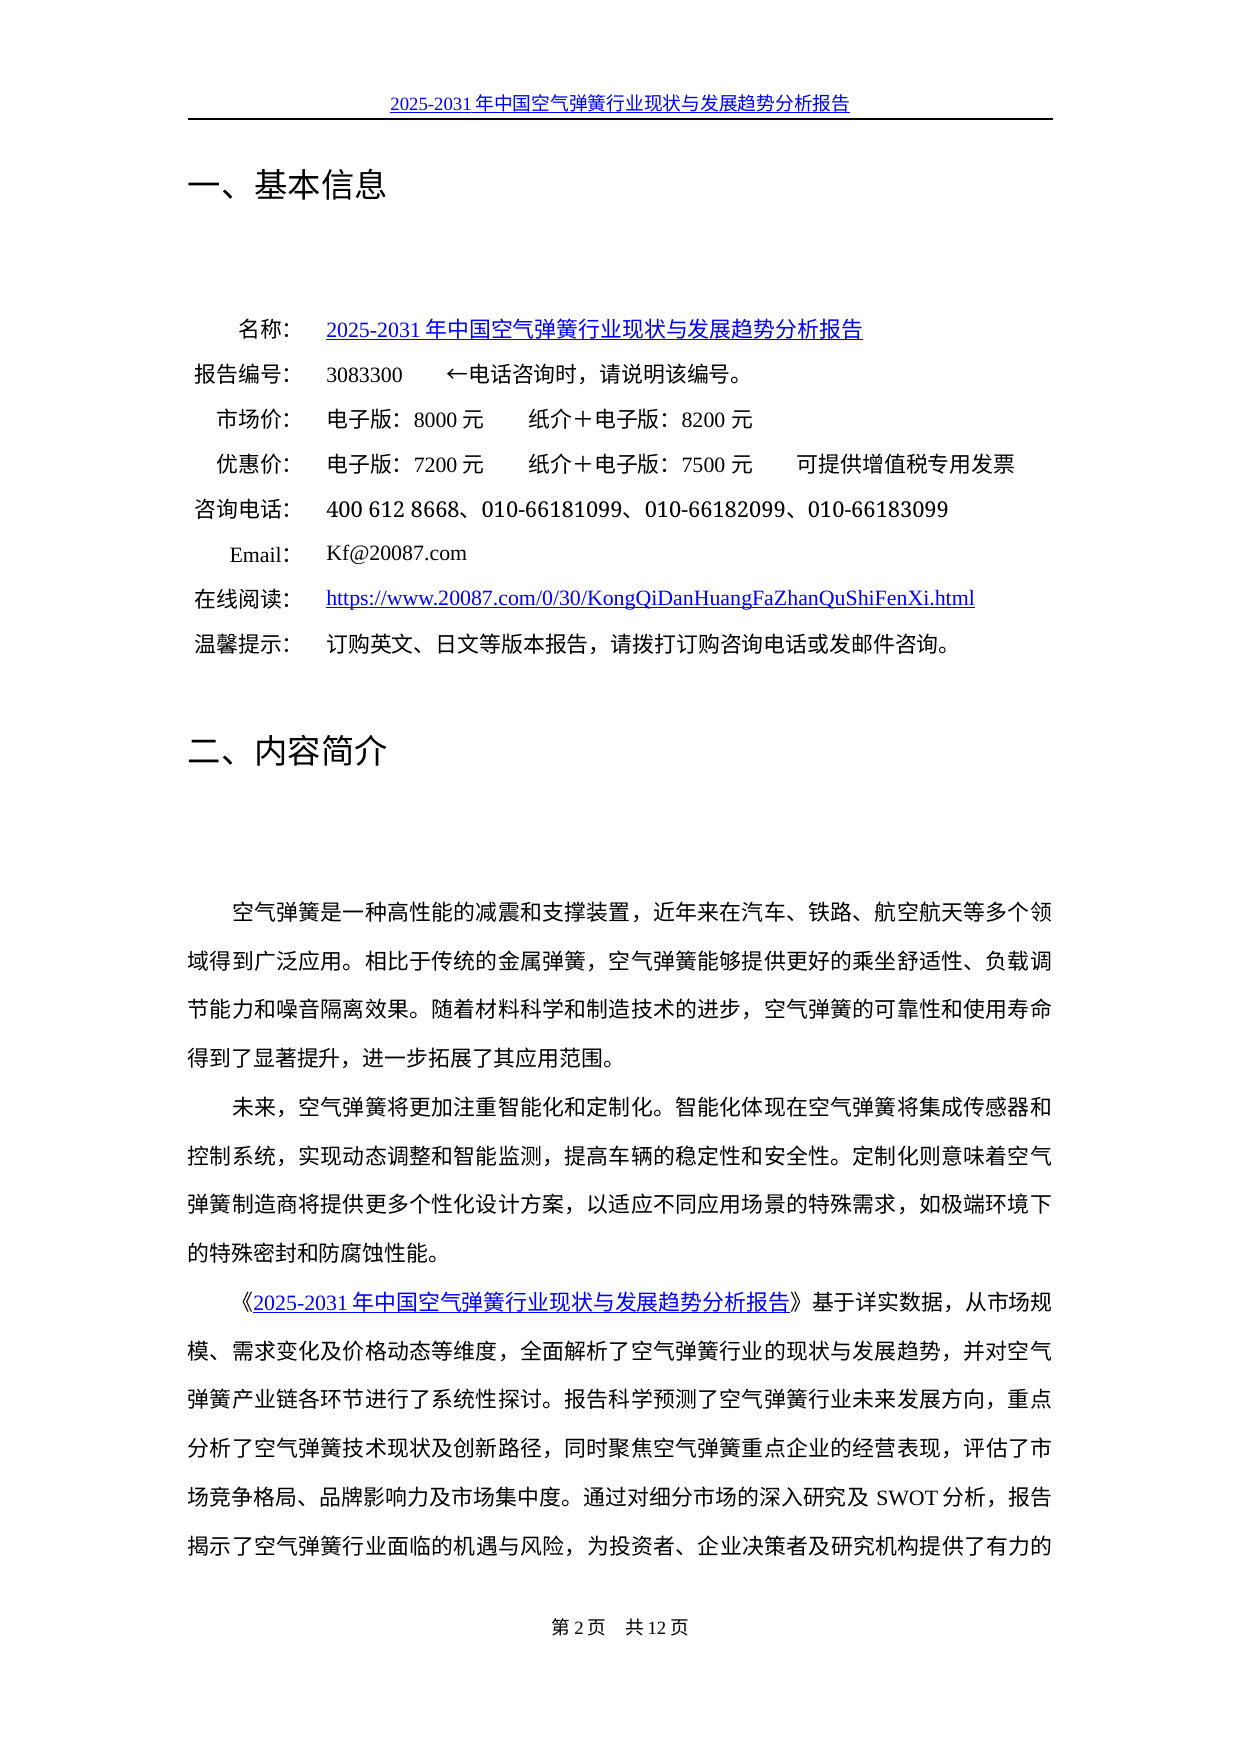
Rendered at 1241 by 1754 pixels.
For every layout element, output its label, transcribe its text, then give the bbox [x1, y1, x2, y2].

table_cell 市场价： [167, 402, 315, 447]
table_header 2025-2031年中国空气弹簧行业现状与发展趋势分析报告 [315, 312, 1073, 357]
table_cell 400 612 8668、010-66181099、010-66182099、010-66183099 [315, 492, 1073, 537]
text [187, 894, 1053, 1561]
table_cell 优惠价： [167, 447, 315, 492]
title 二、内容简介 [187, 717, 1053, 782]
table_cell 报告编号： [167, 357, 315, 402]
table_header 名称： [167, 312, 315, 357]
table_cell Kf@20087.com [315, 537, 1073, 582]
table_cell 在线阅读： [167, 582, 315, 627]
table_cell 电子版：7200 元 纸介＋电子版：7500 元 可提供增值税专用发票 [315, 447, 1073, 492]
table_cell 咨询电话： [167, 492, 315, 537]
table_cell [315, 582, 1073, 627]
title 一、基本信息 [187, 150, 1053, 215]
table_cell 温馨提示： [167, 627, 315, 672]
table_cell 订购英文、日文等版本报告，请拨打订购咨询电话或发邮件咨询。 [315, 627, 1073, 672]
table_cell 3083300 ←电话咨询时，请说明该编号。 [315, 357, 1073, 402]
table_cell Email： [167, 537, 315, 582]
table_cell 电子版：8000 元 纸介＋电子版：8200 元 [315, 402, 1073, 447]
